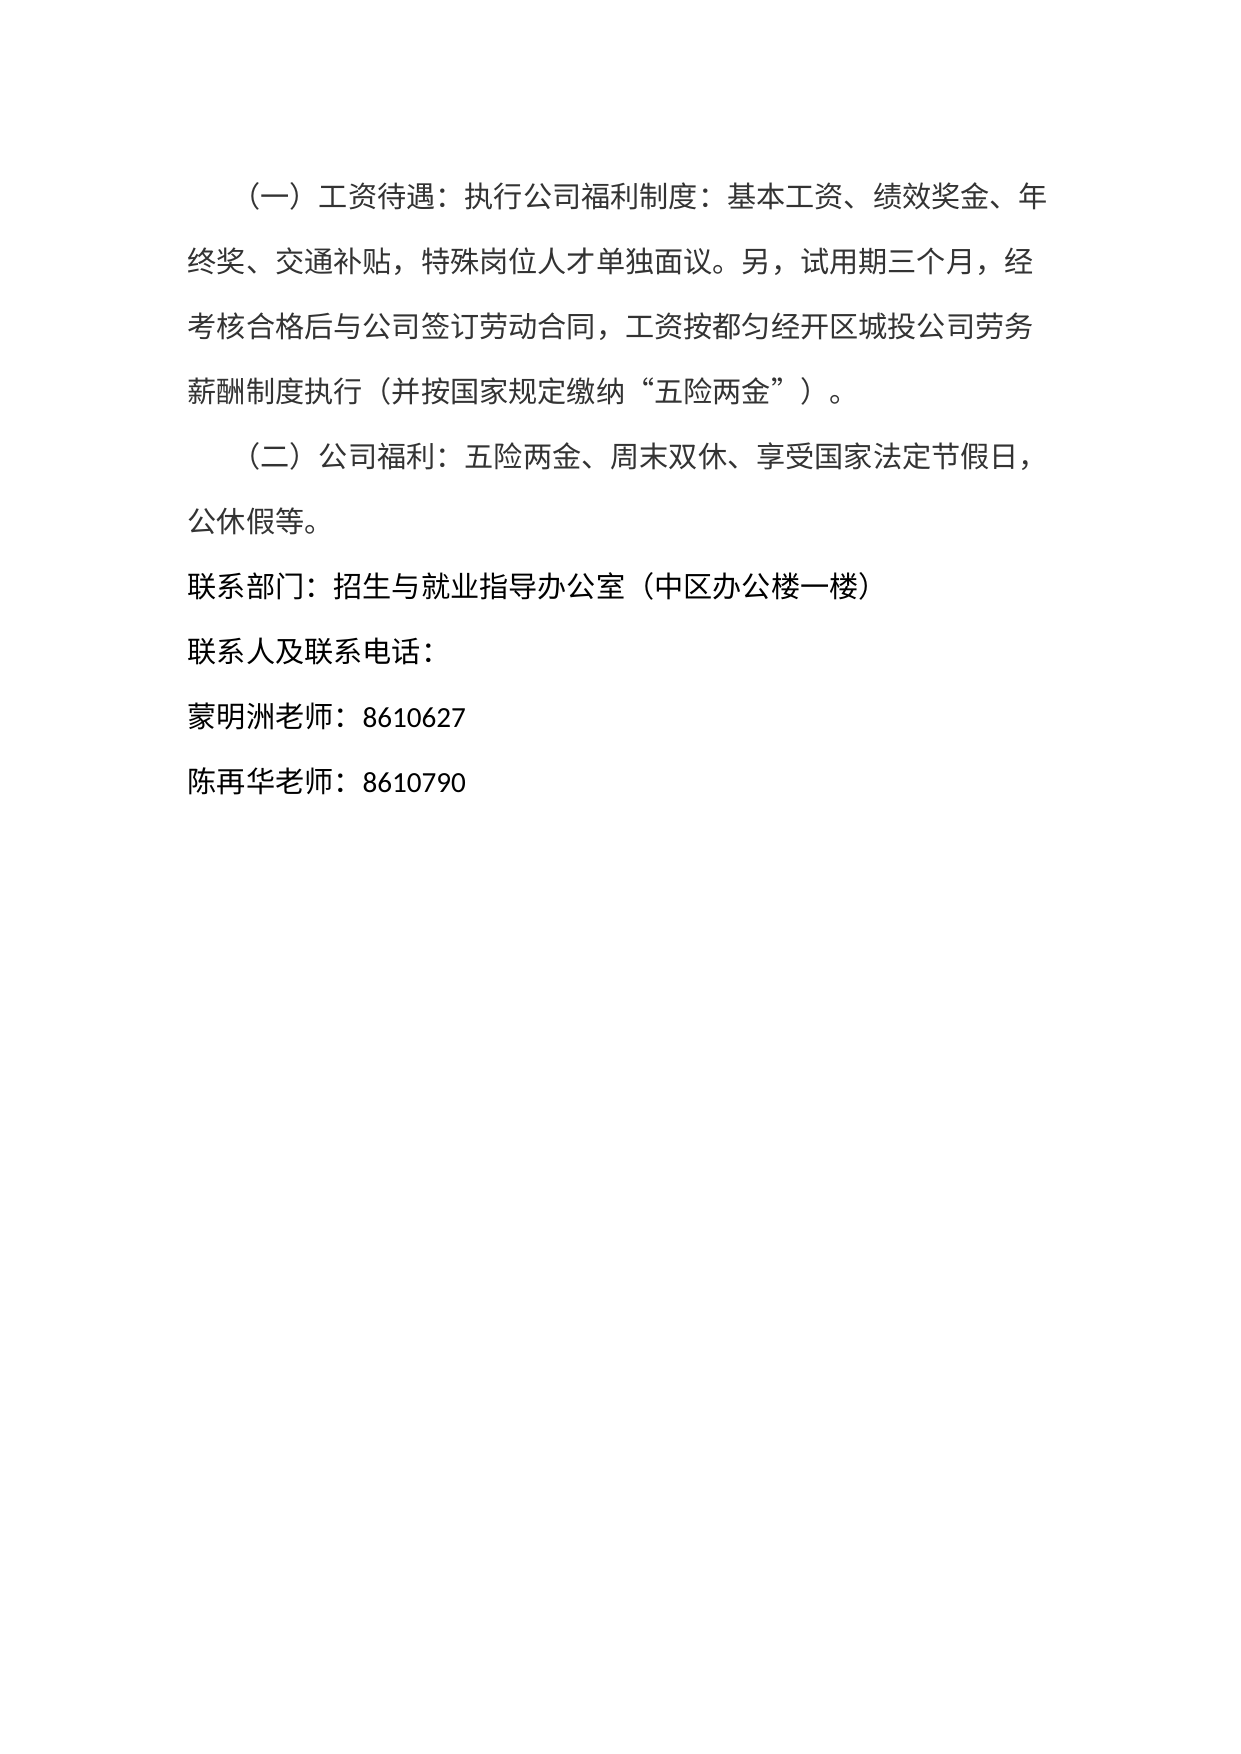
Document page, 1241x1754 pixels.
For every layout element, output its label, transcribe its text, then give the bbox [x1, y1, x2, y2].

text （二）公司福利：五险两金、周末双休、享受国家法定节假日，公休假等。 [187, 422, 1053, 552]
text 联系人及联系电话： [187, 617, 1053, 682]
text 蒙明洲老师：8610627 [187, 682, 1053, 747]
text 陈再华老师：8610790 [187, 747, 1053, 812]
text 联系部门：招生与就业指导办公室（中区办公楼一楼） [187, 552, 1053, 617]
text （一）工资待遇：执行公司福利制度：基本工资、绩效奖金、年终奖、交通补贴，特殊岗位人才单独面议。另，试用期三个月，经考核合格后与公司签订劳动合同，工资按都匀经开区城投公司劳务薪酬制度执行（并按国家规定缴纳“五险两金”）。 [187, 162, 1053, 422]
